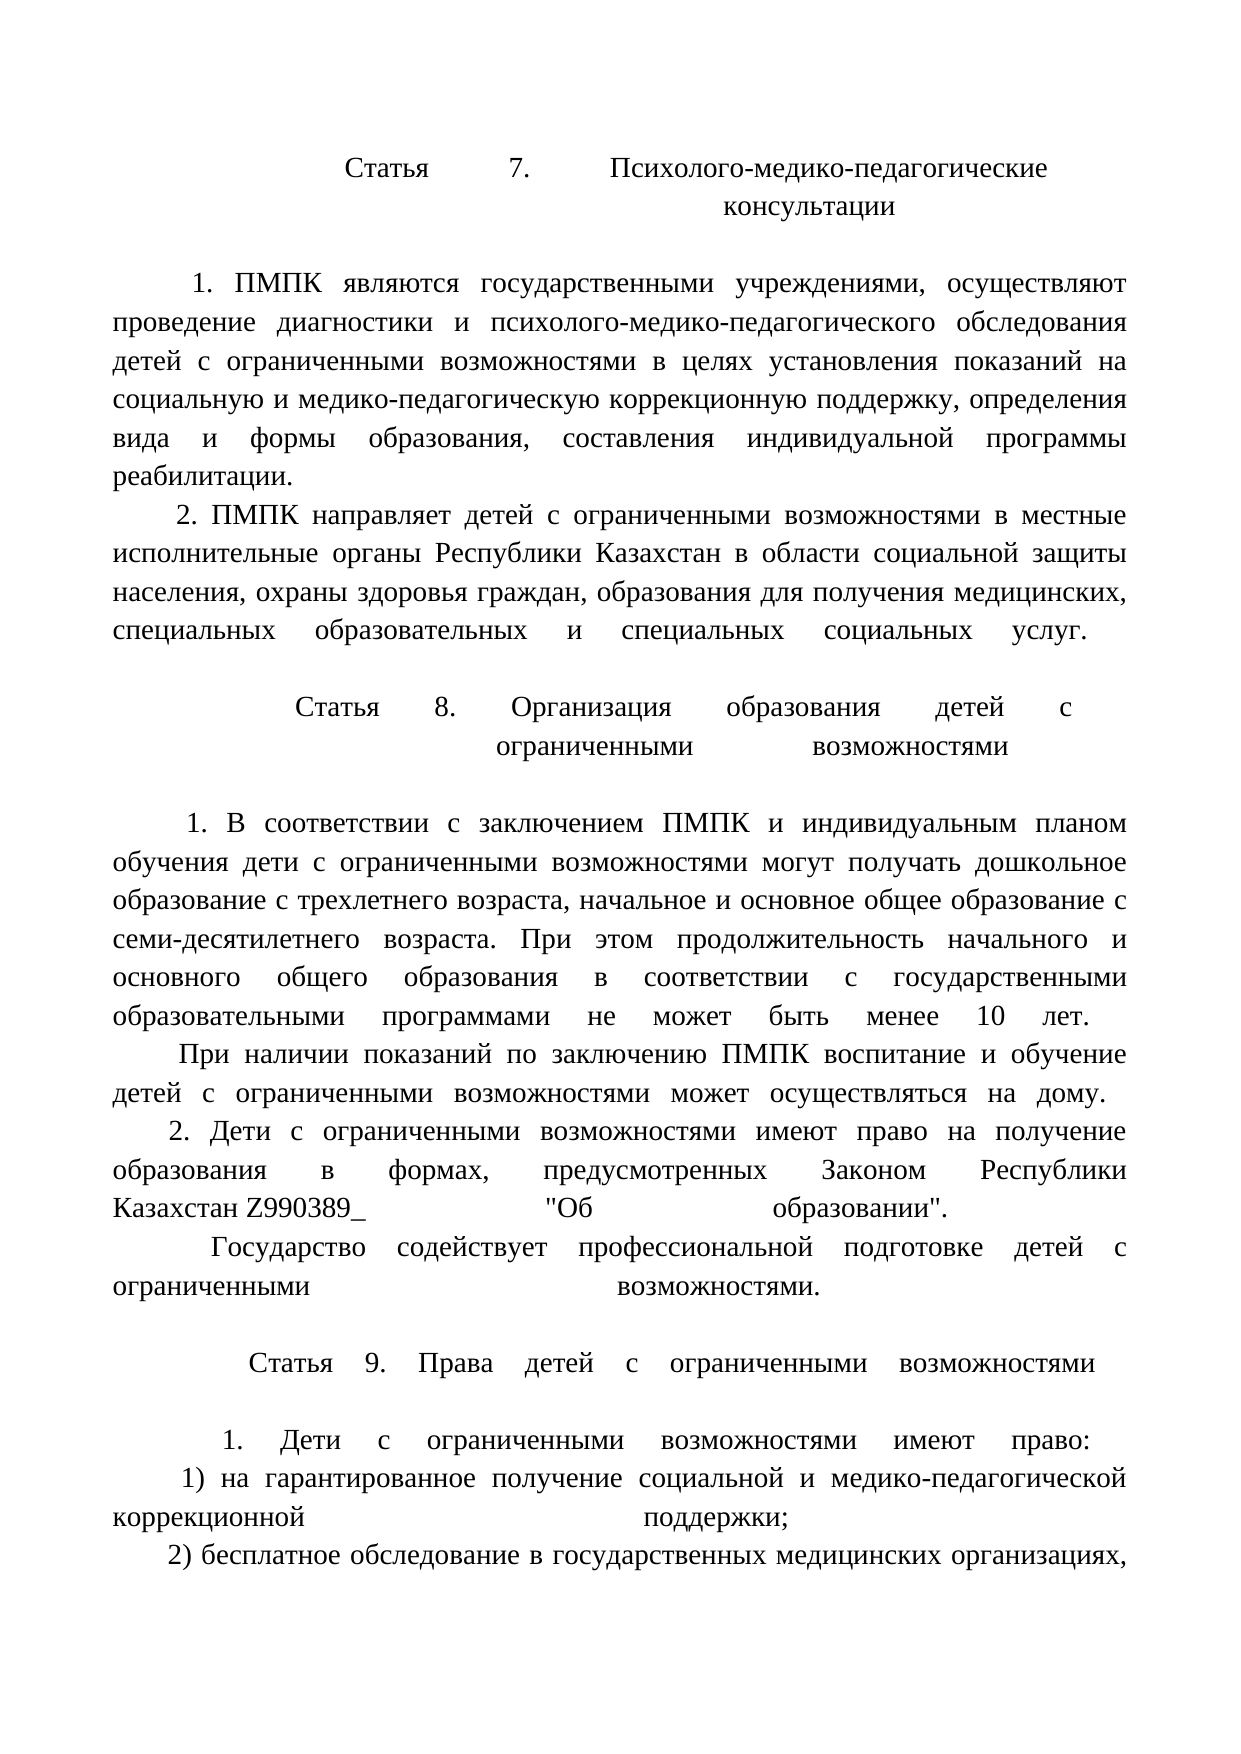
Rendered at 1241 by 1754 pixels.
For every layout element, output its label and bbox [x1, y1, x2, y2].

text [112, 150, 1128, 1571]
